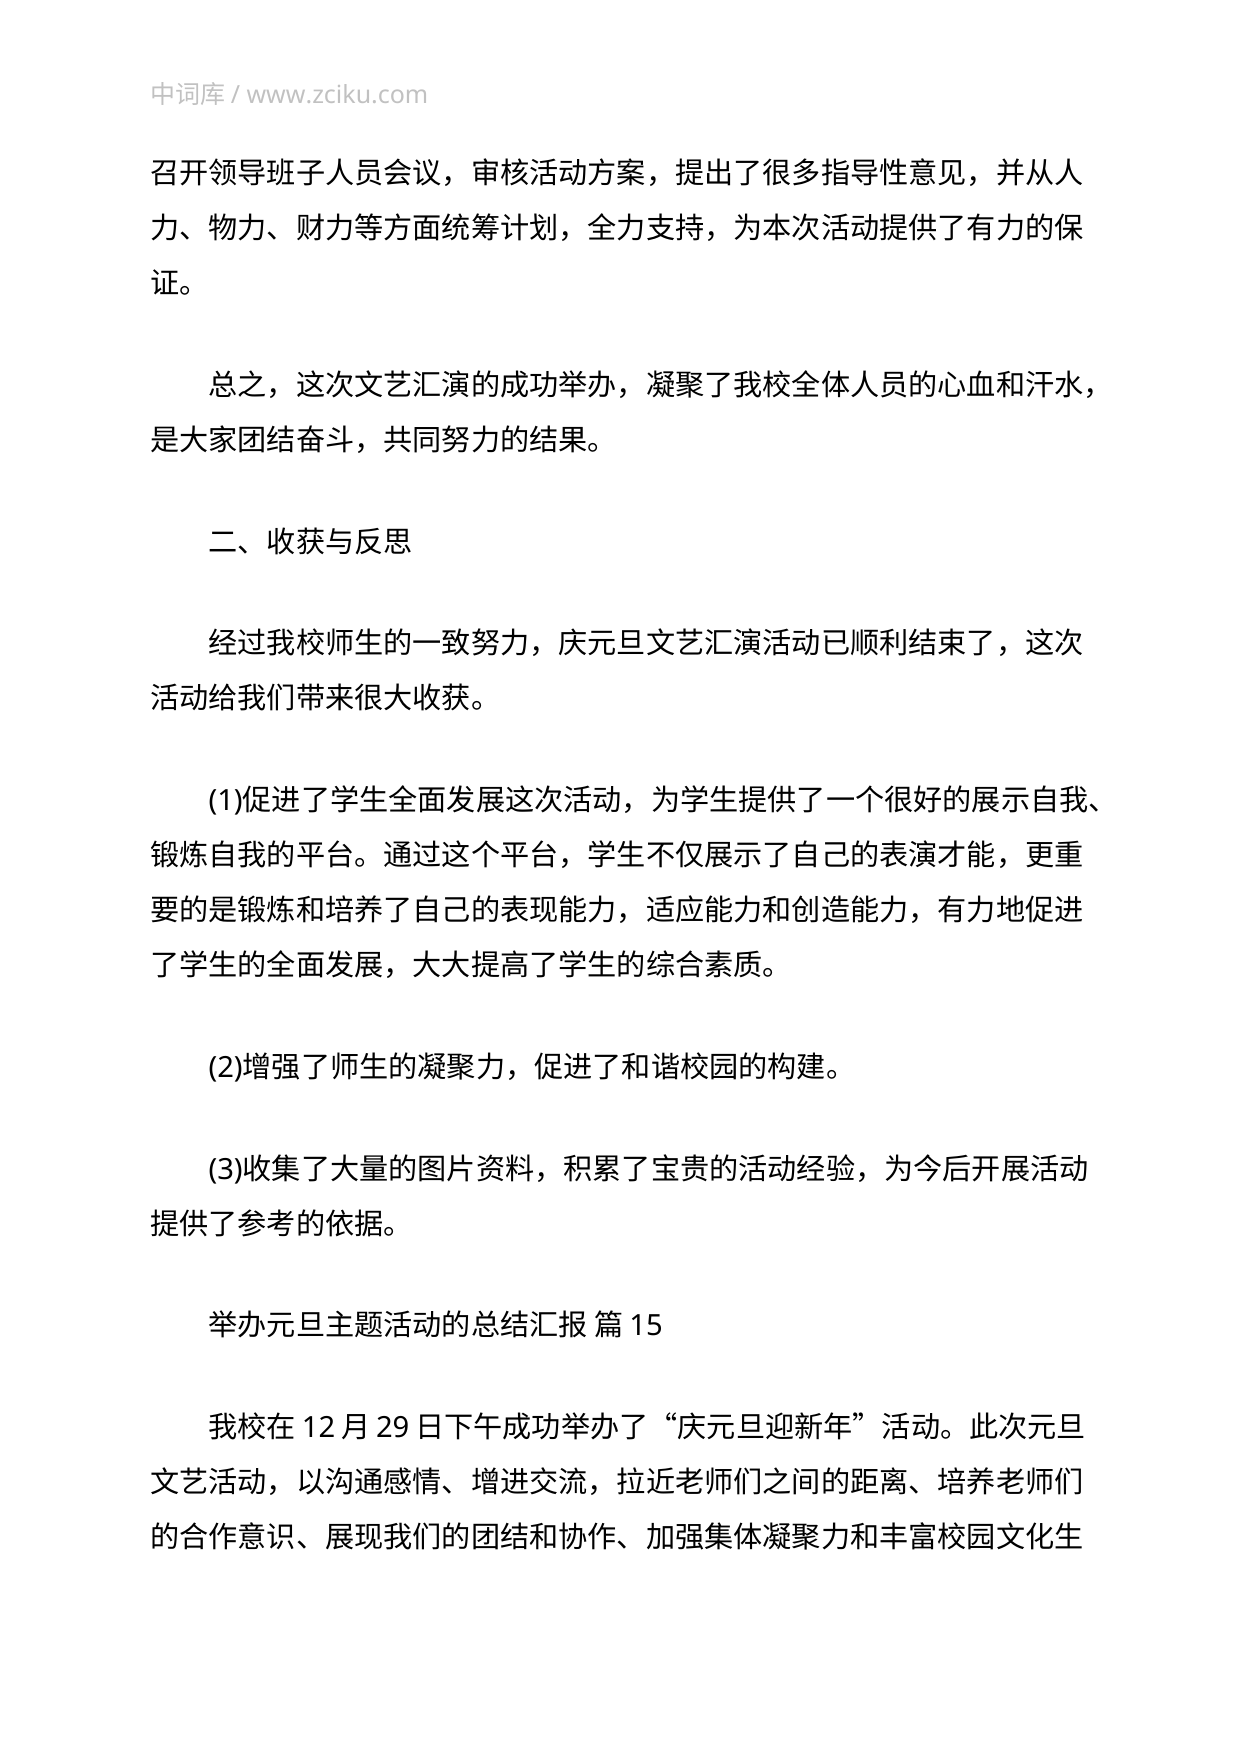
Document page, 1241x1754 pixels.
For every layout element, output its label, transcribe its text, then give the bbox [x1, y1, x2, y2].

text 总之，这次文艺汇演的成功举办，凝聚了我校全体人员的心血和汗水，是大家团结奋斗，共同努力的结果。 [150, 362, 1090, 459]
text 举办元旦主题活动的总结汇报 篇15 [150, 1302, 1090, 1344]
text 经过我校师生的一致努力，庆元旦文艺汇演活动已顺利结束了，这次活动给我们带来很大收获。 [150, 620, 1090, 717]
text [150, 150, 1090, 302]
text (2)增强了师生的凝聚力，促进了和谐校园的构建。 [150, 1043, 1090, 1086]
text (3)收集了大量的图片资料，积累了宝贵的活动经验，为今后开展活动提供了参考的依据。 [150, 1145, 1090, 1242]
text (1)促进了学生全面发展这次活动，为学生提供了一个很好的展示自我、锻炼自我的平台。通过这个平台，学生不仅展示了自己的表演才能，更重要的是锻炼和培养了自己的表现能力，适应能力和创造能力，有力地促进了学生的全面发展，大大提高了学生的综合素质。 [150, 777, 1090, 984]
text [150, 1404, 1090, 1556]
text 二、收获与反思 [150, 518, 1090, 561]
